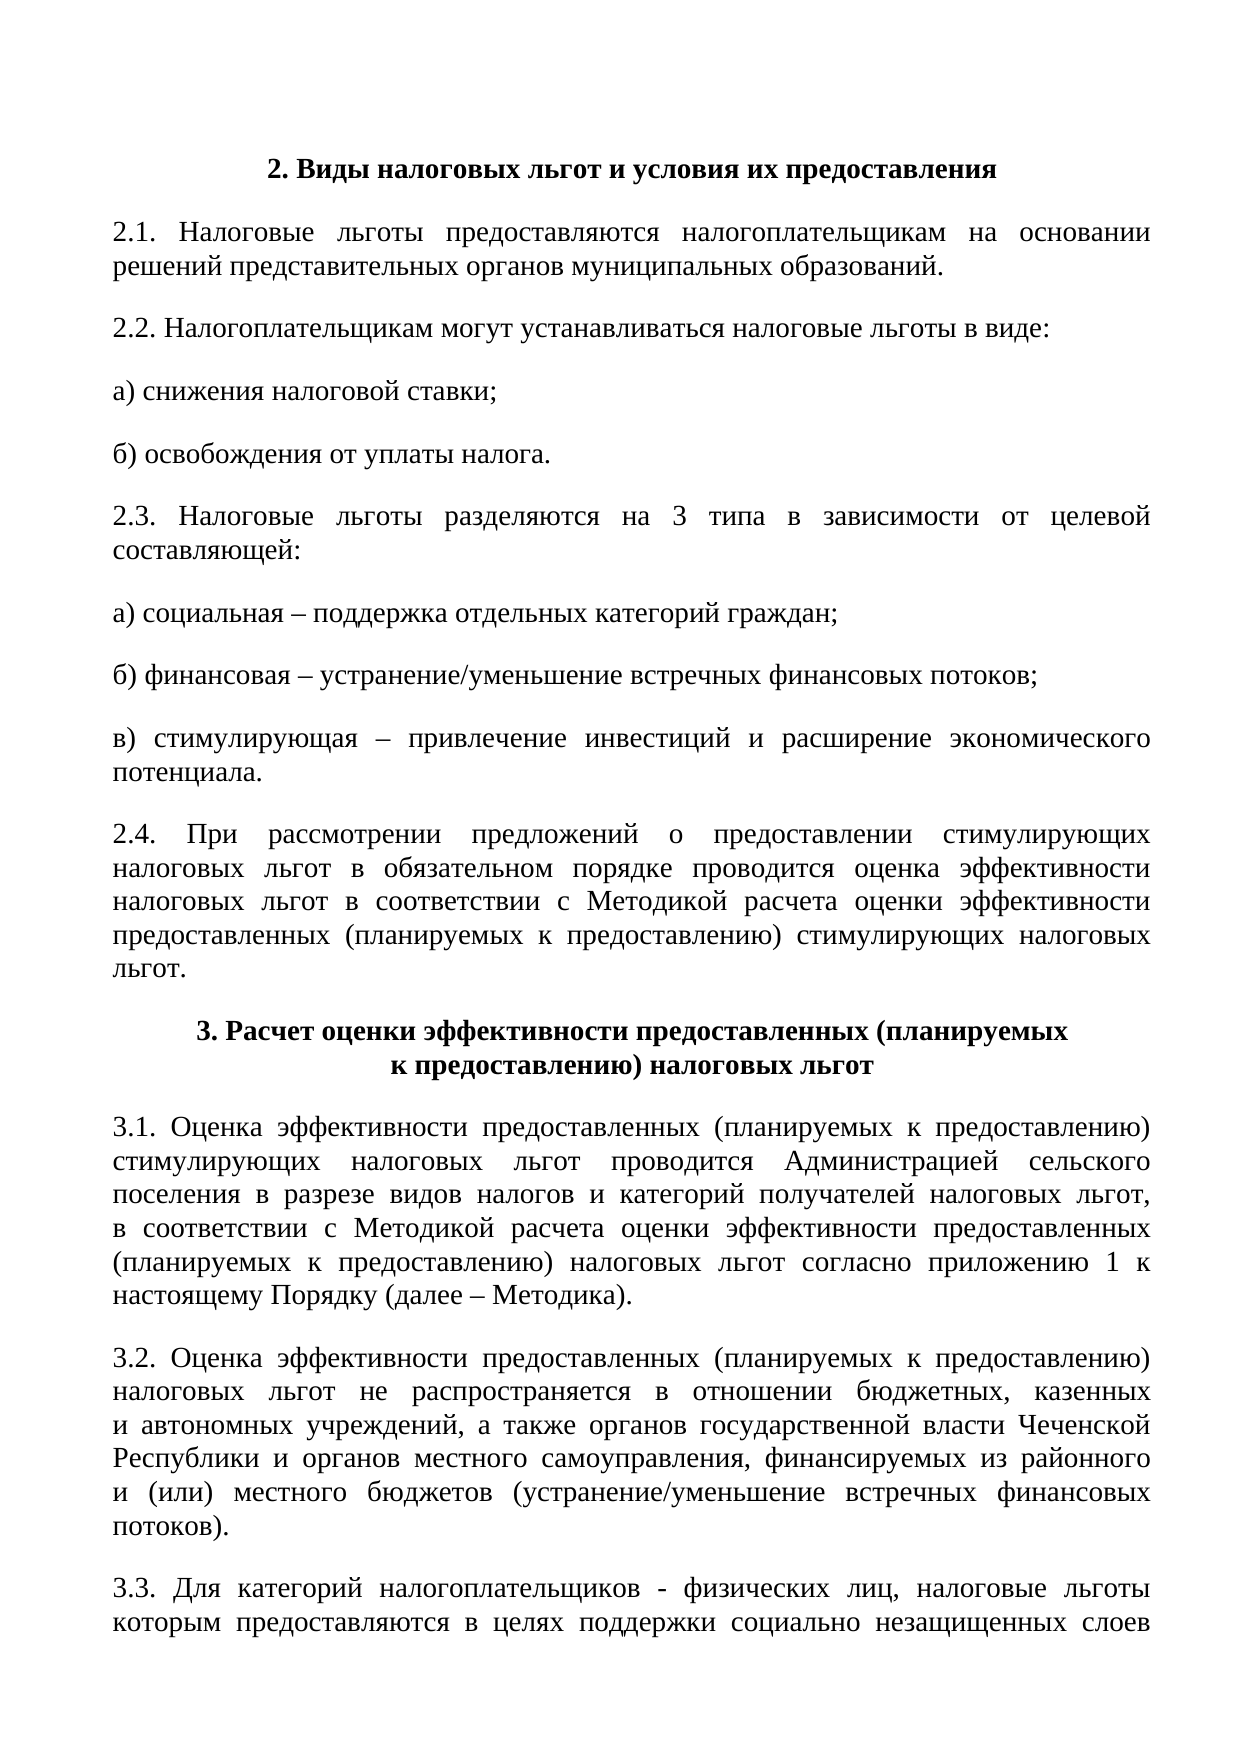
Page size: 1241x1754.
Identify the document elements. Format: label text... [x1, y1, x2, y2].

text 2. Виды налоговых льгот и условия их предоставления [112, 151, 1152, 185]
text б) освобождения от уплаты налога. [112, 436, 1152, 469]
text б) финансовая – устранение/уменьшение встречных финансовых потоков; [112, 657, 1152, 691]
text 3.1. Оценка эффективности предоставленных (планируемых к предоставлению) стимулирующих налоговых льгот проводится Администрацией сельского поселения в разрезе видов налогов и категорий получателей налоговых льгот, в соответствии с Методикой расчета оценки эффективности предоставленных (планируемых к предоставлению) налоговых льгот согласно приложению 1 к настоящему Порядку (далее – Методика). [112, 1109, 1152, 1311]
text 3.2. Оценка эффективности предоставленных (планируемых к предоставлению) налоговых льгот не распространяется в отношении бюджетных, казенных и автономных учреждений, а также органов государственной власти Чеченской Республики и органов местного самоуправления, финансируемых из районного и (или) местного бюджетов (устранение/уменьшение встречных финансовых потоков). [112, 1340, 1152, 1541]
text а) социальная – поддержка отдельных категорий граждан; [112, 595, 1152, 628]
text 2.2. Налогоплательщикам могут устанавливаться налоговые льготы в виде: [112, 310, 1152, 344]
text 2.1. Налоговые льготы предоставляются налогоплательщикам на основании решений представительных органов муниципальных образований. [112, 214, 1152, 281]
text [112, 1570, 1152, 1637]
text 3. Расчет оценки эффективности предоставленных (планируемых к предоставлению) налоговых льгот [112, 1013, 1152, 1080]
text 2.3. Налоговые льготы разделяются на 3 типа в зависимости от целевой составляющей: [112, 498, 1152, 566]
text а) снижения налоговой ставки; [112, 373, 1152, 407]
text 2.4. При рассмотрении предложений о предоставлении стимулирующих налоговых льгот в обязательном порядке проводится оценка эффективности налоговых льгот в соответствии с Методикой расчета оценки эффективности предоставленных (планируемых к предоставлению) стимулирующих налоговых льгот. [112, 816, 1152, 984]
text в) стимулирующая – привлечение инвестиций и расширение экономического потенциала. [112, 720, 1152, 787]
